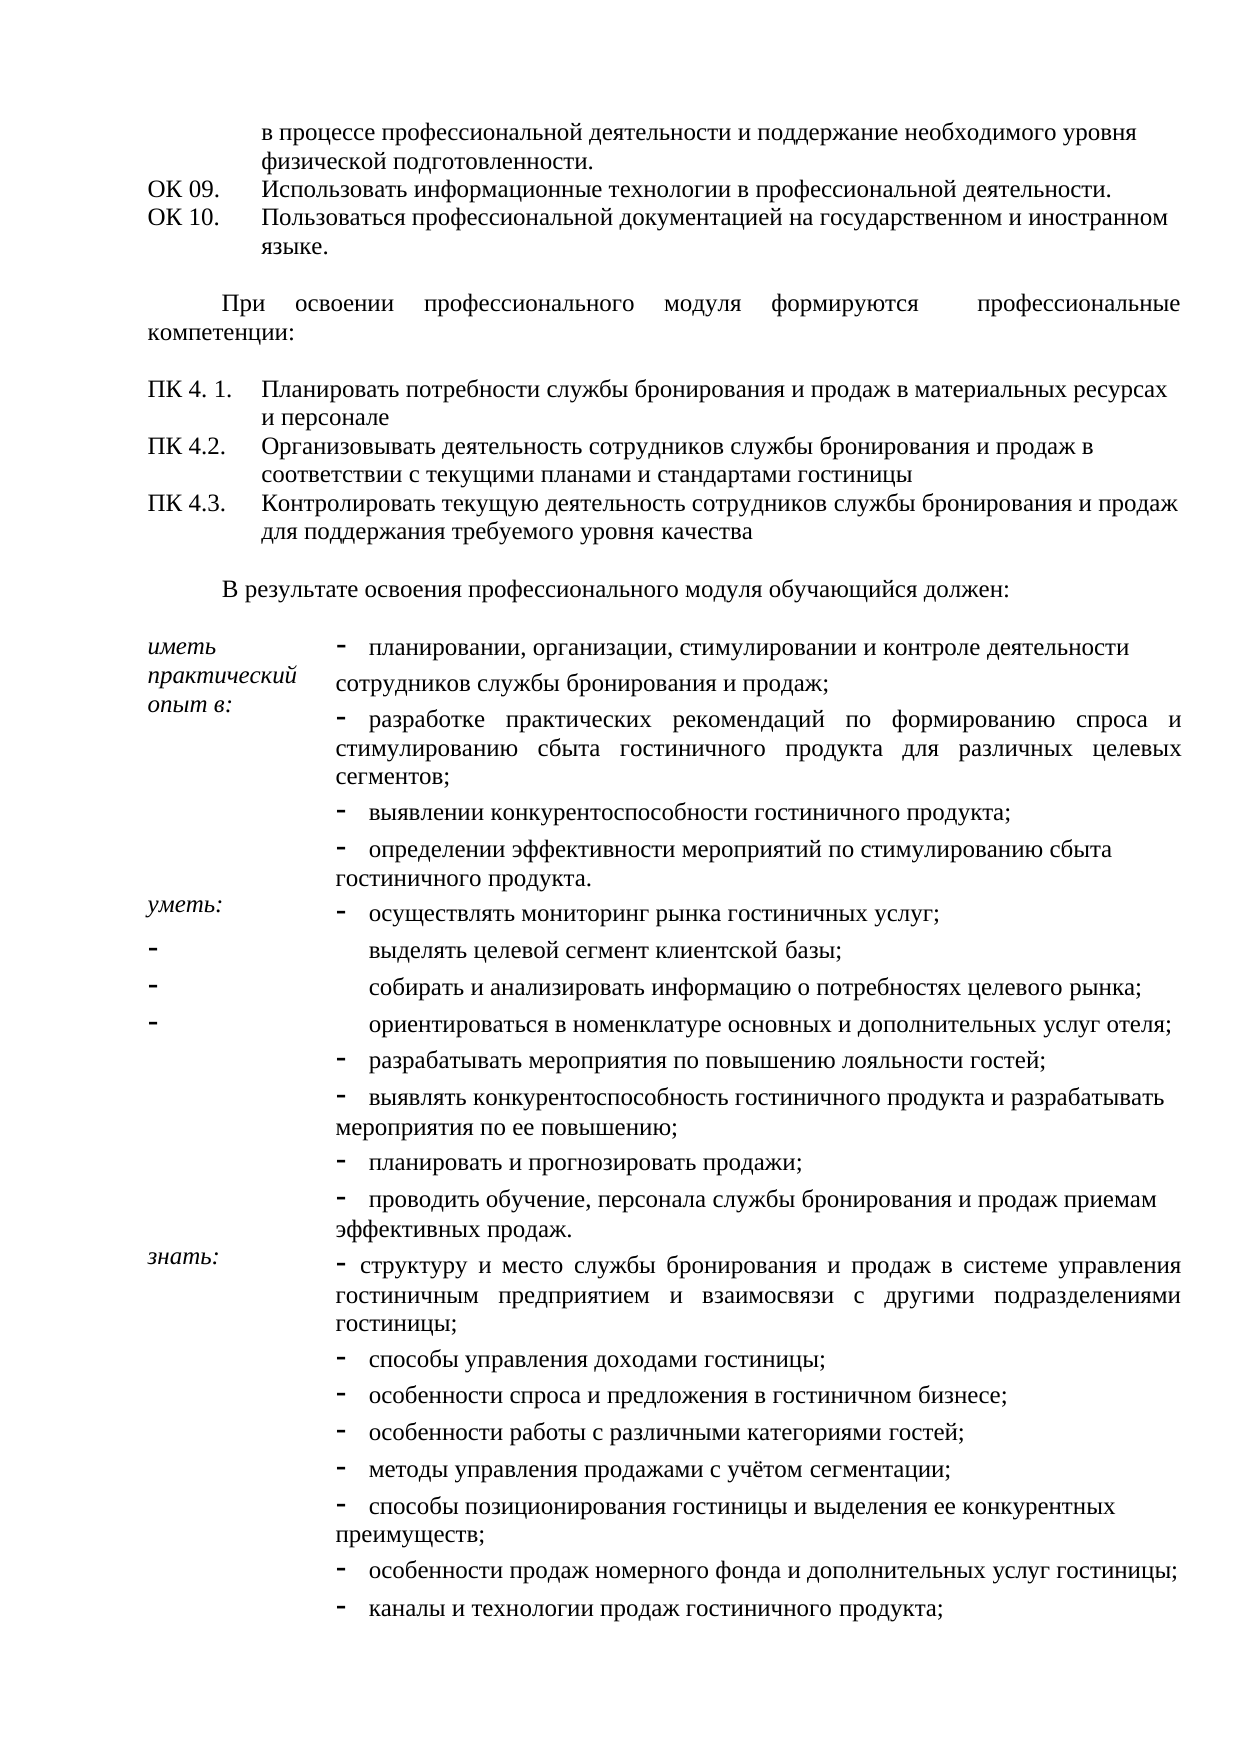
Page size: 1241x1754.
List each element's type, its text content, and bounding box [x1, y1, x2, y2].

text ПК 4.3. Контролировать текущую деятельность сотрудников службы бронирования и продаж для поддержания требуемого уровня качества [147, 489, 1180, 545]
text ОК 10. Пользоваться профессиональной документацией на государственном и иностранном языке. [147, 203, 1170, 260]
list определении эффективности мероприятий по стимулированию сбыта гостиничного продукта. [335, 829, 1182, 891]
list ориентироваться в номенклатуре основных и дополнительных услуг отеля; [147, 1003, 1196, 1039]
list особенности продаж номерного фонда и дополнительных услуг гостиницы; [335, 1549, 1196, 1586]
list собирать и анализировать информацию о потребностях целевого рынка; [147, 966, 1196, 1003]
list каналы и технологии продаж гостиничного продукта; [335, 1586, 1196, 1623]
list методы управления продажами с учётом сегментации; [335, 1448, 1196, 1485]
list выделять целевой сегмент клиентской базы; [147, 929, 1196, 966]
list разработке практических рекомендаций по формированию спроса и стимулированию сбыта гостиничного продукта для различных целевых сегментов; [335, 698, 1182, 790]
list разрабатывать мероприятия по повышению лояльности гостей; [335, 1039, 1196, 1076]
text уметь: - осуществлять мониторинг рынка гостиничных услуг; [147, 892, 1196, 929]
list особенности работы с различными категориями гостей; [335, 1411, 1196, 1448]
text При освоении профессионального модуля формируются профессиональные компетенции: [147, 288, 1182, 346]
list особенности спроса и предложения в гостиничном бизнесе; [335, 1375, 1196, 1411]
text знать: - структуру и место службы бронирования и продаж в системе управления гостиничным предприятием и взаимосвязи с другими подразделениями гостиницы; [147, 1243, 1182, 1337]
list планировать и прогнозировать продажи; [335, 1141, 1196, 1178]
list выявлять конкурентоспособность гостиничного продукта и разрабатывать мероприятия по ее повышению; [335, 1077, 1182, 1140]
text практический опыт в: [147, 661, 299, 718]
list способы управления доходами гостиницы; [335, 1337, 1196, 1375]
text в процессе профессиональной деятельности и поддержание необходимого уровня физической подготовленности. [261, 117, 1140, 174]
text ОК 09. Использовать информационные технологии в профессиональной деятельности. [147, 174, 1196, 203]
text В результате освоения профессионального модуля обучающийся должен: [222, 574, 1196, 603]
list способы позиционирования гостиницы и выделения ее конкурентных преимуществ; [335, 1486, 1182, 1548]
text сотрудников службы бронирования и продаж; [335, 668, 1196, 697]
text ПК 4. 1. Планировать потребности службы бронирования и продаж в материальных ресурсах и персонале [147, 375, 1170, 431]
text - планировании, организации, стимулировании и контроле деятельности [336, 631, 1196, 661]
list выявлении конкурентоспособности гостиничного продукта; [335, 790, 1196, 828]
list проводить обучение, персонала службы бронирования и продаж приемам эффективных продаж. [335, 1179, 1182, 1242]
text ПК 4.2. Организовывать деятельность сотрудников службы бронирования и продаж в соответствии с текущими планами и стандартами гостиницы [147, 432, 1095, 488]
text иметь [147, 631, 216, 660]
